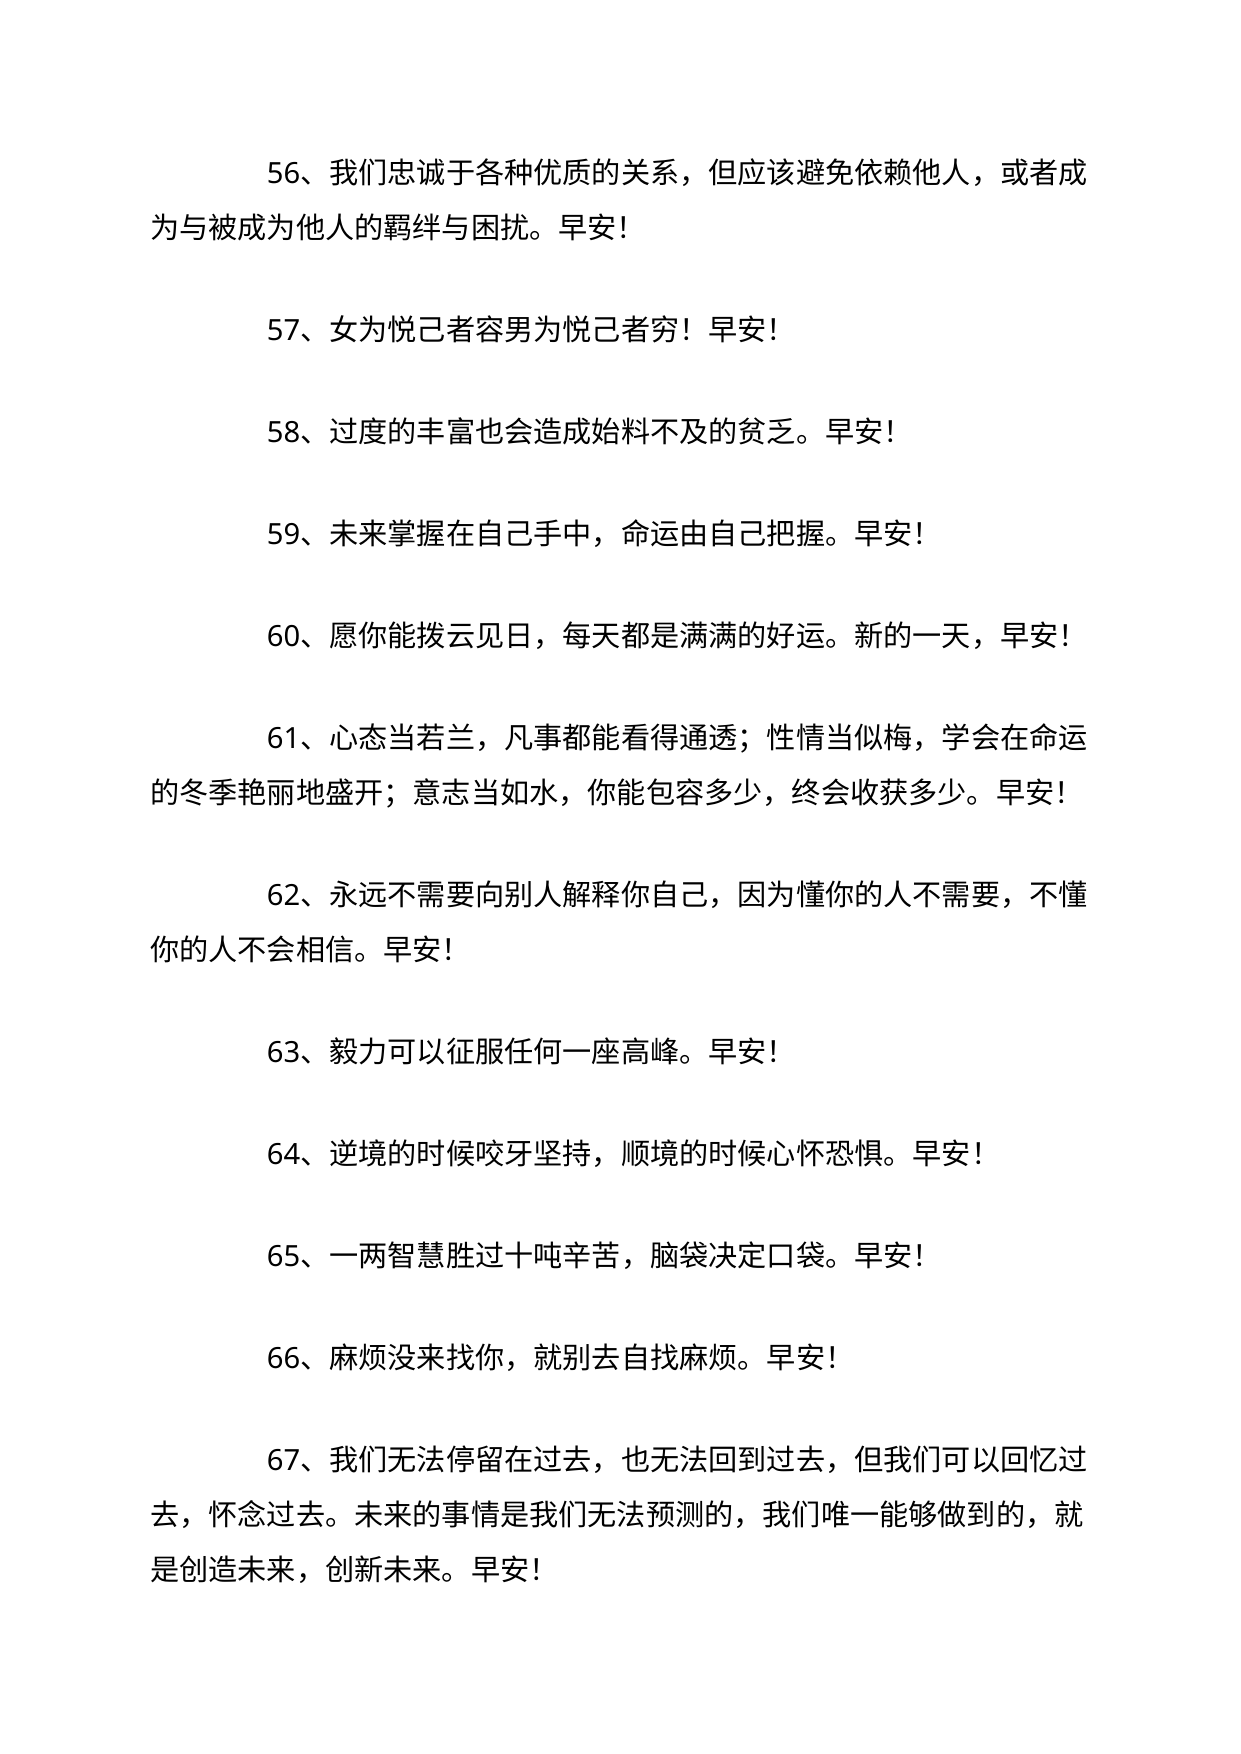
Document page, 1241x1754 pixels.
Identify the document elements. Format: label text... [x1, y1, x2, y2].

text 63、毅力可以征服任何一座高峰。早安！ [150, 1028, 1090, 1071]
text 58、过度的丰富也会造成始料不及的贫乏。早安！ [150, 409, 1090, 451]
text 65、一两智慧胜过十吨辛苦，脑袋决定口袋。早安！ [150, 1232, 1090, 1274]
text 62、永远不需要向别人解释你自己，因为懂你的人不需要，不懂你的人不会相信。早安！ [150, 871, 1090, 969]
text 57、女为悦己者容男为悦己者穷！早安！ [150, 307, 1090, 349]
text 64、逆境的时候咬牙坚持，顺境的时候心怀恐惧。早安！ [150, 1130, 1090, 1173]
text 56、我们忠诚于各种优质的关系，但应该避免依赖他人，或者成为与被成为他人的羁绊与困扰。早安！ [150, 150, 1090, 247]
text 61、心态当若兰，凡事都能看得通透；性情当似梅，学会在命运的冬季艳丽地盛开；意志当如水，你能包容多少，终会收获多少。早安！ [150, 715, 1090, 812]
text 66、麻烦没来找你，就别去自找麻烦。早安！ [150, 1334, 1090, 1377]
text 60、愿你能拨云见日，每天都是满满的好运。新的一天，早安！ [150, 613, 1090, 655]
text 59、未来掌握在自己手中，命运由自己把握。早安！ [150, 511, 1090, 553]
text 67、我们无法停留在过去，也无法回到过去，但我们可以回忆过去，怀念过去。未来的事情是我们无法预测的，我们唯一能够做到的，就是创造未来，创新未来。早安！ [150, 1436, 1090, 1588]
